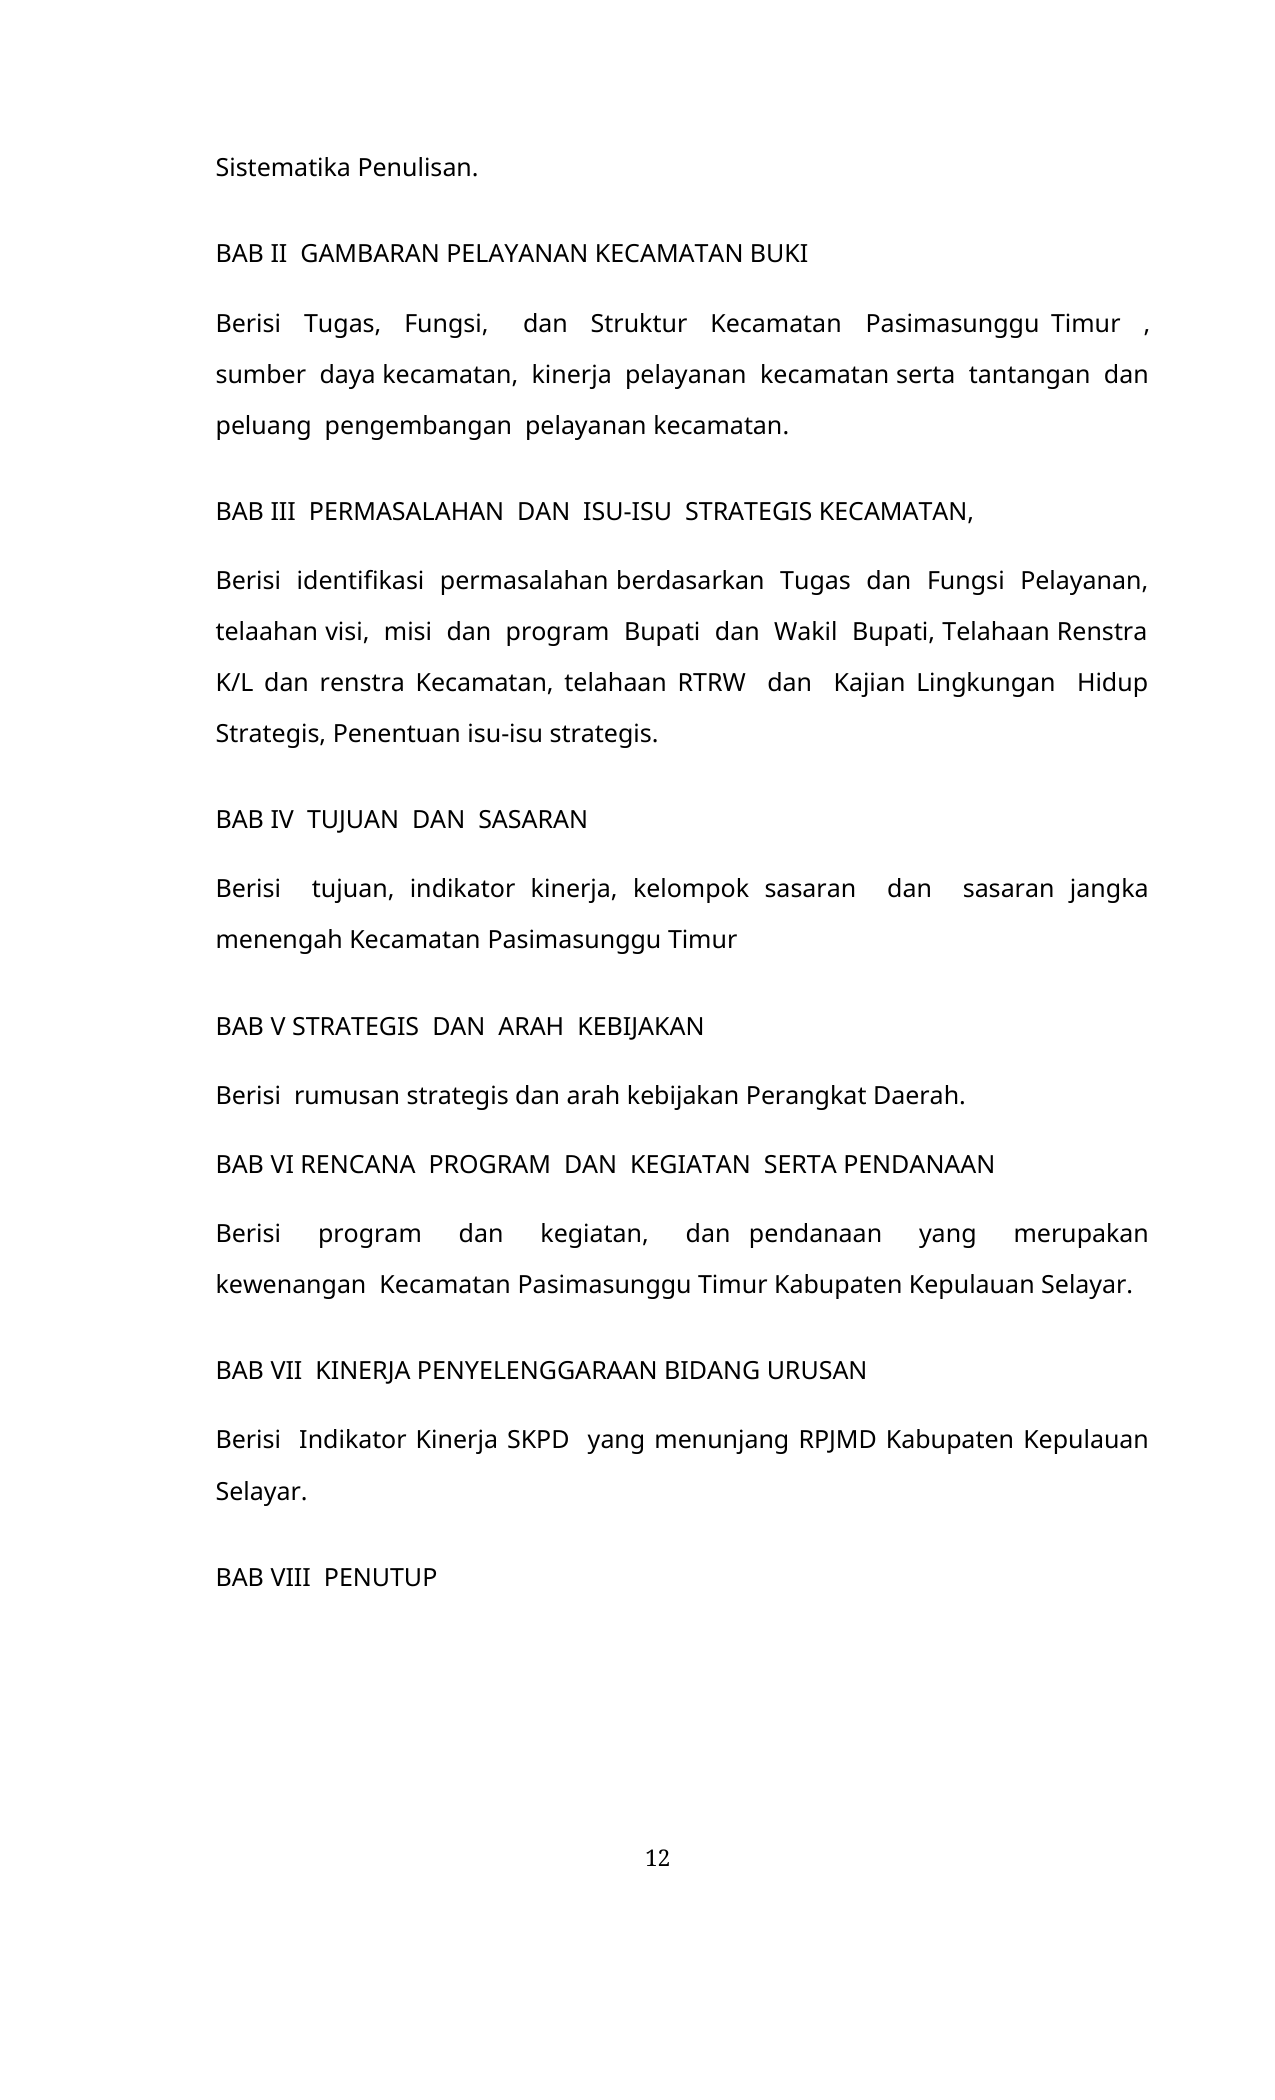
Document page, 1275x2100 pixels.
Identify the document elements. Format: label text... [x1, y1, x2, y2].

subtitle BAB VII KINERJA PENYELENGGARAAN BIDANG URUSAN [215, 1353, 1150, 1387]
subtitle Berisi program dan kegiatan, dan pendanaan yang merupakan kewenangan Kecamatan Pasimasunggu Timur Kabupaten Kepulauan Selayar. [215, 1216, 1150, 1301]
subtitle BAB V STRATEGIS DAN ARAH KEBIJAKAN [215, 1008, 1185, 1042]
subtitle Berisi Tugas, Fungsi, dan Struktur Kecamatan Pasimasunggu Timur , sumber daya kecamatan, kinerja pelayanan kecamatan serta tantangan dan peluang pengembangan pelayanan kecamatan. [215, 305, 1150, 441]
subtitle Berisi rumusan strategis dan arah kebijakan Perangkat Daerah. [215, 1077, 1150, 1112]
subtitle Berisi Indikator Kinerja SKPD yang menunjang RPJMD Kabupaten Kepulauan Selayar. [215, 1422, 1150, 1507]
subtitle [215, 150, 1150, 184]
subtitle BAB III PERMASALAHAN DAN ISU-ISU STRATEGIS KECAMATAN, [215, 493, 1185, 528]
subtitle Berisi identifikasi permasalahan berdasarkan Tugas dan Fungsi Pelayanan, telaahan visi, misi dan program Bupati dan Wakil Bupati, Telahaan Renstra K/L dan renstra Kecamatan, telahaan RTRW dan Kajian Lingkungan Hidup Strategis, Penentuan isu-isu strategis. [215, 563, 1150, 750]
subtitle BAB VIII PENUTUP [215, 1559, 1150, 1593]
subtitle Berisi tujuan, indikator kinerja, kelompok sasaran dan sasaran jangka menengah Kecamatan Pasimasunggu Timur [215, 871, 1150, 956]
subtitle BAB II GAMBARAN PELAYANAN KECAMATAN BUKI [215, 236, 1185, 270]
subtitle BAB VI RENCANA PROGRAM DAN KEGIATAN SERTA PENDANAAN [146, 1147, 1150, 1181]
subtitle BAB IV TUJUAN DAN SASARAN [215, 802, 1185, 836]
